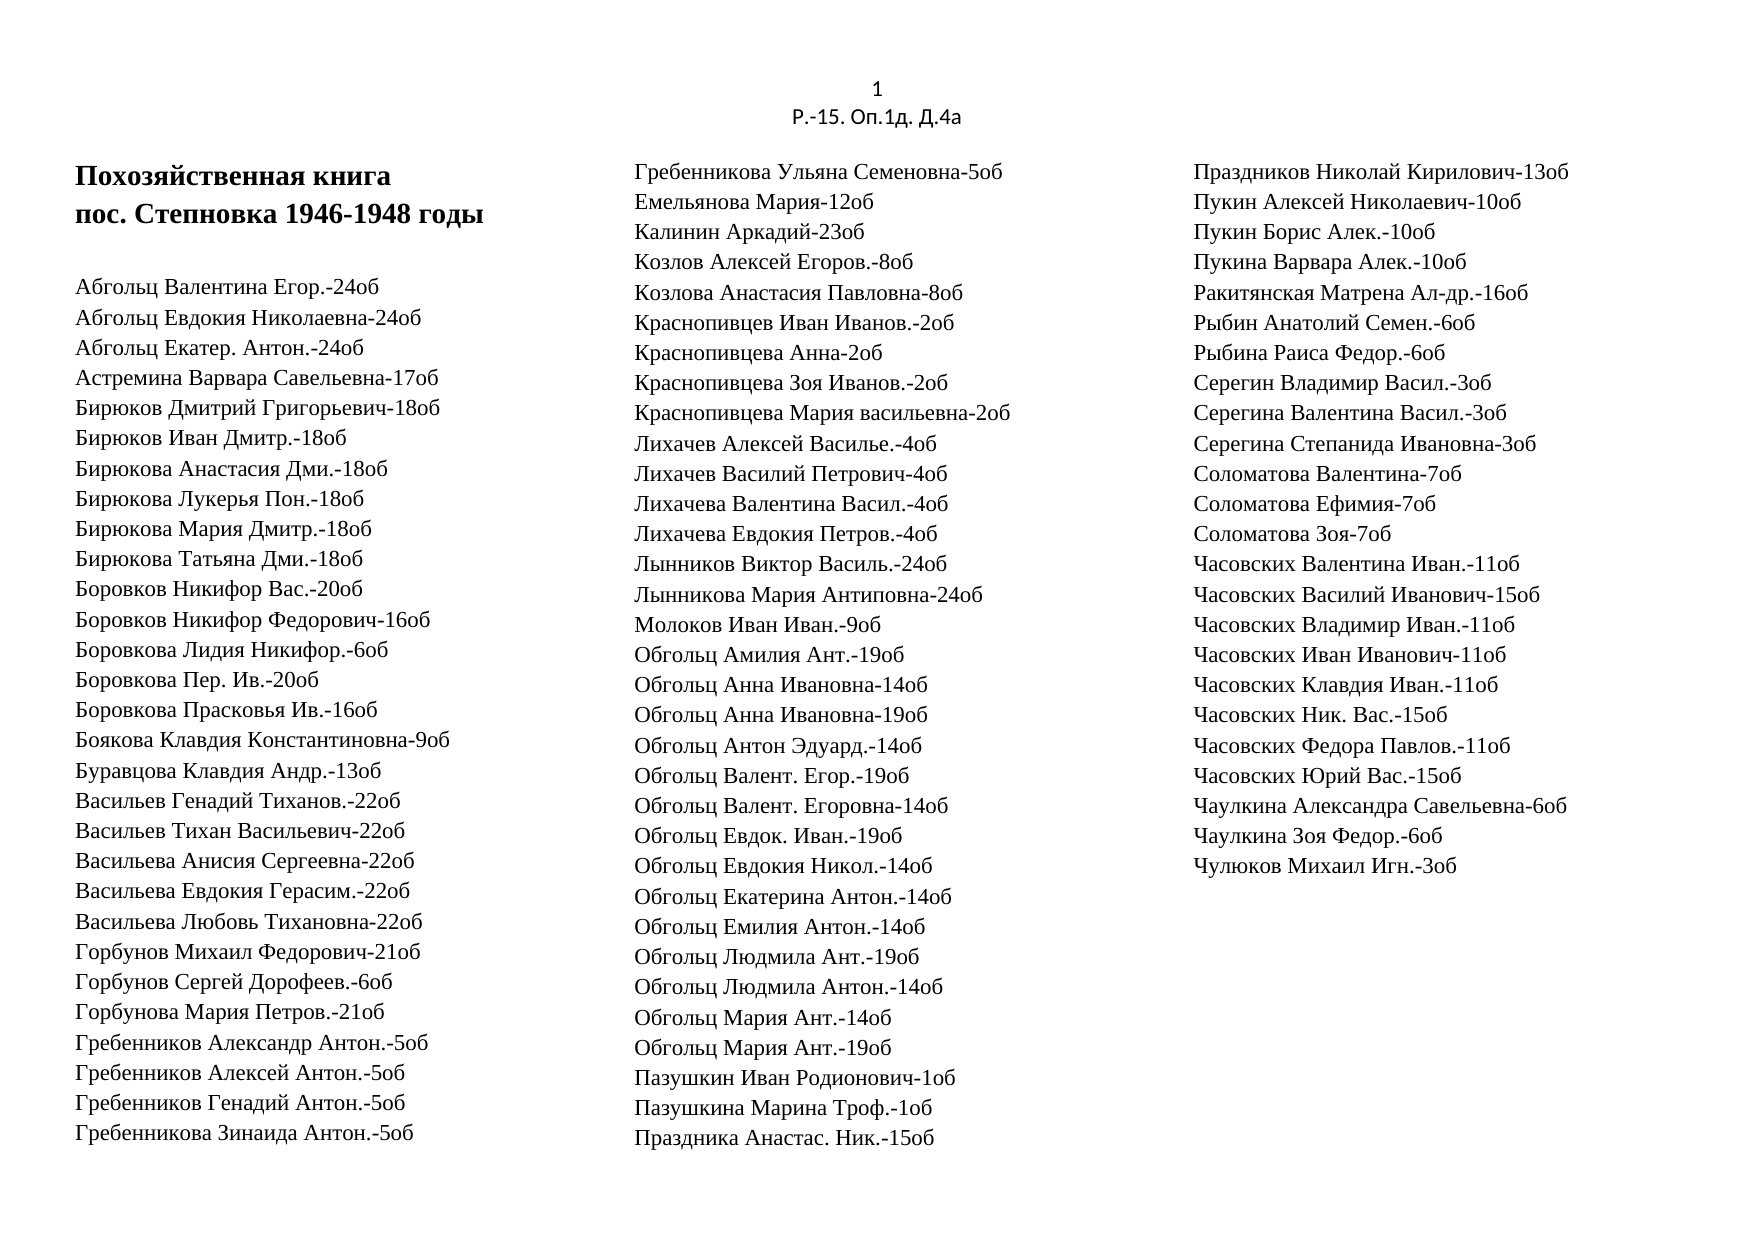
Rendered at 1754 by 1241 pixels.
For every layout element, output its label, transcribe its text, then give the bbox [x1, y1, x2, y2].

text Пазушкин Иван Родионович-1об [634, 1064, 1119, 1090]
text Козлов Алексей Егоров.-8об [634, 248, 1119, 275]
text Калинин Аркадий-23об [634, 218, 1119, 244]
text Васильева Евдокия Герасим.-22об [75, 878, 560, 904]
text Бирюков Иван Дмитр.-18об [75, 424, 560, 451]
text Горбунов Сергей Дорофеев.-6об [75, 968, 560, 994]
text Абгольц Евдокия Николаевна-24об [75, 304, 560, 330]
text Часовских Юрий Вас.-15об [1193, 762, 1679, 788]
text Боровкова Прасковья Ив.-16об [75, 696, 560, 723]
text Праздника Анастас. Ник.-15об [634, 1124, 1119, 1151]
text Козлова Анастасия Павловна-8об [634, 279, 1119, 305]
text Гребенникова Зинаида Антон.-5об [75, 1119, 560, 1146]
text Серегина Валентина Васил.-3об [1193, 399, 1679, 426]
text Праздников Николай Кирилович-13об [1193, 158, 1679, 184]
text Гребенникова Ульяна Семеновна-5об [634, 158, 1119, 184]
text Часовских Ник. Вас.-15об [1193, 702, 1679, 728]
text Чаулкина Александра Савельевна-6об [1193, 792, 1679, 818]
text Рыбин Анатолий Семен.-6об [1193, 309, 1679, 335]
text Часовских Клавдия Иван.-11об [1193, 671, 1679, 698]
text Краснопивцев Иван Иванов.-2об [634, 309, 1119, 335]
text Боровкова Пер. Ив.-20об [75, 666, 560, 692]
text Часовских Владимир Иван.-11об [1193, 611, 1679, 637]
text Часовских Василий Иванович-15об [1193, 581, 1679, 607]
text Чаулкина Зоя Федор.-6об [1193, 822, 1679, 849]
text Пукин Алексей Николаевич-10об [1193, 188, 1679, 214]
text Обгольц Людмила Антон.-14об [634, 973, 1119, 1000]
text Лихачев Алексей Василье.-4об [634, 430, 1119, 456]
text Похозяйственная книга пос. Степновка 1946-1948 годы [75, 158, 560, 230]
text Обгольц Евдокия Никол.-14об [634, 853, 1119, 879]
text Обгольц Антон Эдуард.-14об [634, 732, 1119, 758]
text Обгольц Валент. Егор.-19об [634, 762, 1119, 788]
text Часовских Федора Павлов.-11об [1193, 732, 1679, 758]
text Боякова Клавдия Константиновна-9об [75, 727, 560, 753]
text Краснопивцева Анна-2об [634, 339, 1119, 365]
text Обгольц Мария Ант.-14об [634, 1004, 1119, 1030]
text Абгольц Валентина Егор.-24об [75, 273, 560, 300]
text Пукин Борис Алек.-10об [1193, 218, 1679, 244]
text Краснопивцева Мария васильевна-2об [634, 399, 1119, 426]
text Васильев Генадий Тиханов.-22об [75, 787, 560, 813]
text Ракитянская Матрена Ал-др.-16об [1193, 279, 1679, 305]
text Лихачева Евдокия Петров.-4об [634, 520, 1119, 547]
text Гребенников Генадий Антон.-5об [75, 1089, 560, 1115]
text Лынников Виктор Василь.-24об [634, 551, 1119, 577]
text Горбунов Михаил Федорович-21об [75, 938, 560, 964]
text Боровков Никифор Федорович-16об [75, 606, 560, 632]
text Обгольц Валент. Егоровна-14об [634, 792, 1119, 818]
text Астремина Варвара Савельевна-17об [75, 364, 560, 390]
text Обгольц Анна Ивановна-19об [634, 702, 1119, 728]
text Соломатова Валентина-7об [1193, 460, 1679, 486]
text Обгольц Евдок. Иван.-19об [634, 822, 1119, 849]
text Соломатова Зоя-7об [1193, 520, 1679, 547]
text Бирюкова Мария Дмитр.-18об [75, 515, 560, 541]
text Лихачева Валентина Васил.-4об [634, 490, 1119, 516]
text Лынникова Мария Антиповна-24об [634, 581, 1119, 607]
text Боровкова Лидия Никифор.-6об [75, 636, 560, 662]
text Буравцова Клавдия Андр.-13об [75, 757, 560, 783]
text Чулюков Михаил Игн.-3об [1193, 853, 1679, 879]
text Пазушкина Марина Троф.-1об [634, 1094, 1119, 1121]
text Часовских Иван Иванович-11об [1193, 641, 1679, 667]
text Гребенников Алексей Антон.-5об [75, 1059, 560, 1085]
text Соломатова Ефимия-7об [1193, 490, 1679, 516]
text Бирюкова Татьяна Дми.-18об [75, 545, 560, 572]
text Васильева Анисия Сергеевна-22об [75, 847, 560, 874]
text Лихачев Василий Петрович-4об [634, 460, 1119, 486]
text Серегина Степанида Ивановна-3об [1193, 430, 1679, 456]
text Серегин Владимир Васил.-3об [1193, 369, 1679, 396]
text Васильев Тихан Васильевич-22об [75, 817, 560, 843]
text Обгольц Анна Ивановна-14об [634, 671, 1119, 698]
text Гребенников Александр Антон.-5об [75, 1029, 560, 1055]
text Обгольц Мария Ант.-19об [634, 1034, 1119, 1060]
text Обгольц Емилия Антон.-14об [634, 913, 1119, 939]
text Обгольц Людмила Ант.-19об [634, 943, 1119, 969]
text Емельянова Мария-12об [634, 188, 1119, 214]
text Молоков Иван Иван.-9об [634, 611, 1119, 637]
text Васильева Любовь Тихановна-22об [75, 908, 560, 934]
text Абгольц Екатер. Антон.-24об [75, 334, 560, 360]
text Пукина Варвара Алек.-10об [1193, 248, 1679, 275]
text Бирюков Дмитрий Григорьевич-18об [75, 394, 560, 421]
text Горбунова Мария Петров.-21об [75, 998, 560, 1025]
text Часовских Валентина Иван.-11об [1193, 551, 1679, 577]
text Обгольц Екатерина Антон.-14об [634, 883, 1119, 909]
text Бирюкова Лукерья Пон.-18об [75, 485, 560, 511]
text Рыбина Раиса Федор.-6об [1193, 339, 1679, 365]
text Обгольц Амилия Ант.-19об [634, 641, 1119, 667]
text Бирюкова Анастасия Дми.-18об [75, 455, 560, 481]
text Краснопивцева Зоя Иванов.-2об [634, 369, 1119, 396]
text Боровков Никифор Вас.-20об [75, 576, 560, 602]
